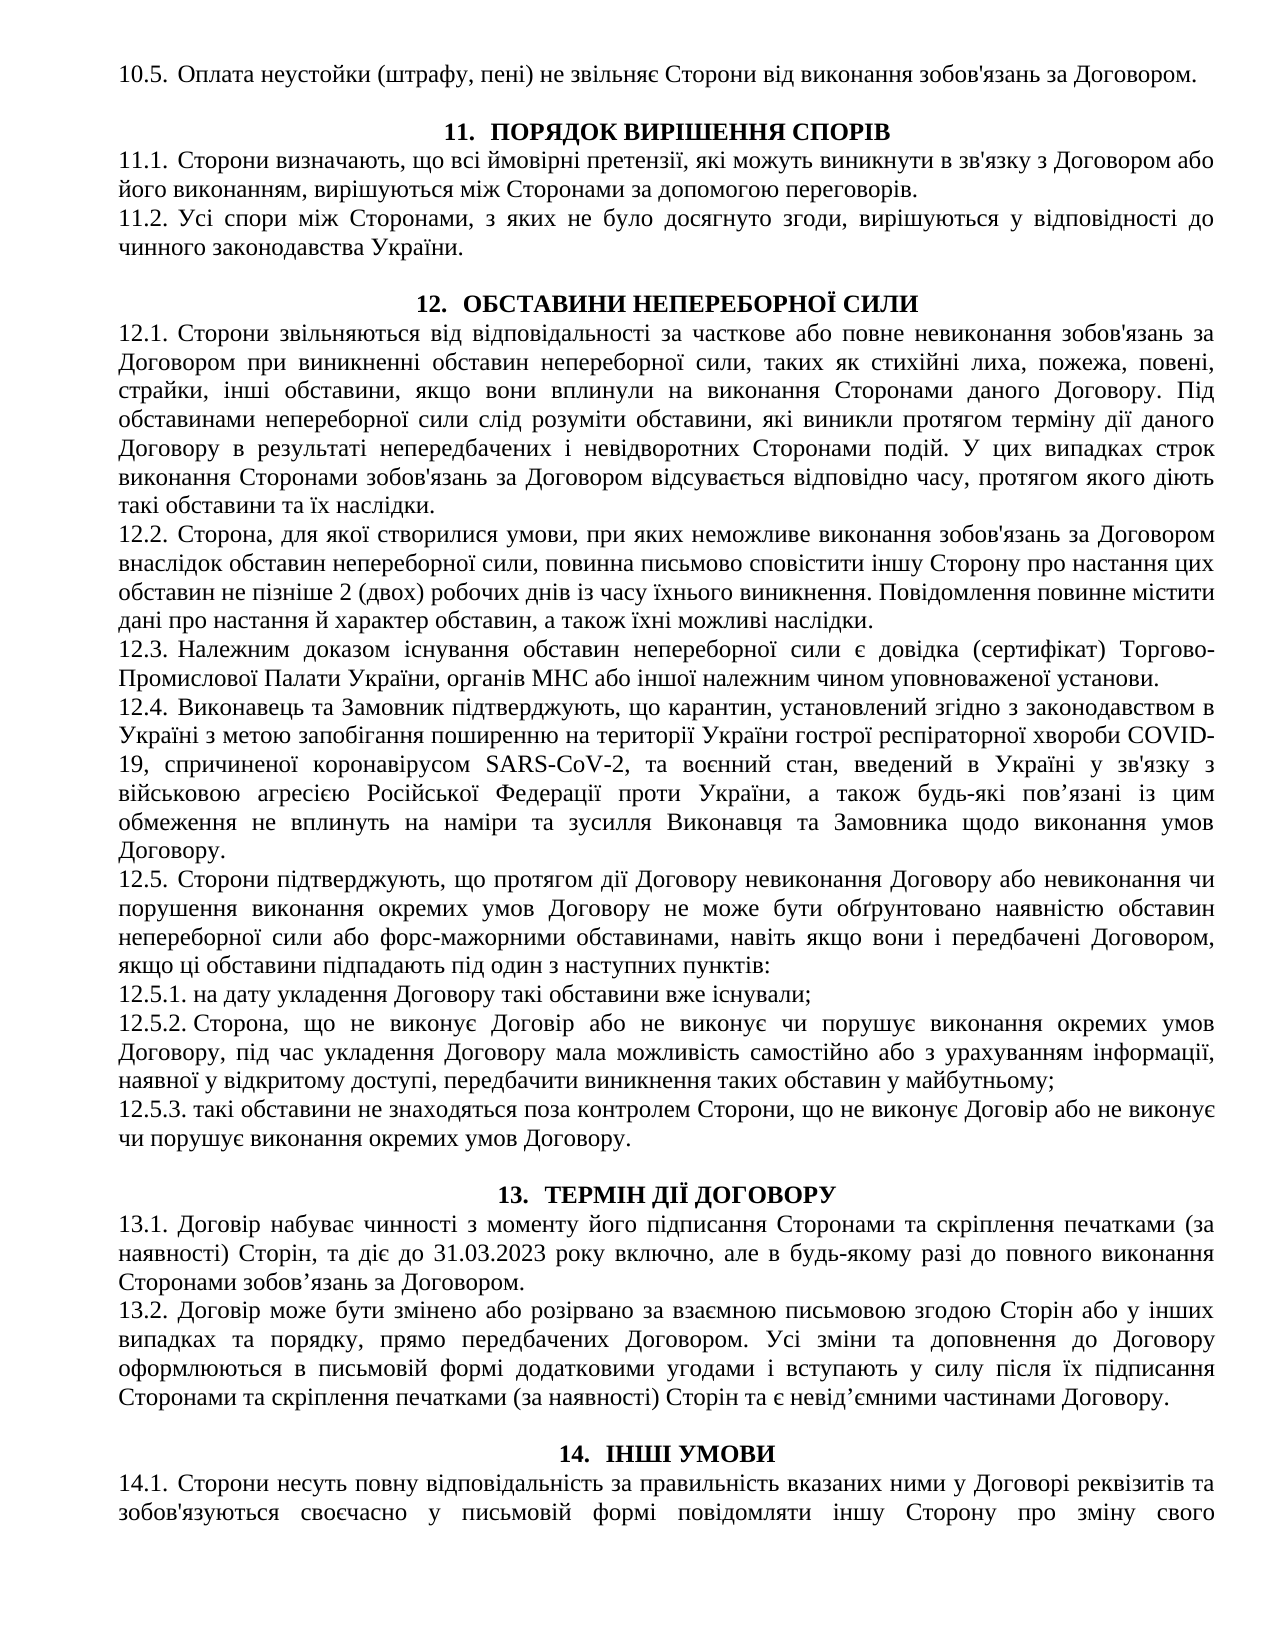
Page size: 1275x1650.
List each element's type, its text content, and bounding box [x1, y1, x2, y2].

list Усі спори між Сторонами, з яких не було досягнуто згоди, вирішуються у відповідності до чинного законодавства України. [118, 203, 1216, 260]
list Договір може бути змінено або розірвано за взаємною письмовою згодою Сторін або у інших випадках та порядку, прямо передбачених Договором. Усі зміни та доповнення до Договору оформлюються в письмовій формі додатковими угодами і вступають у силу після їх підписання Сторонами та скріплення печатками (за наявності) Сторін та є невід’ємними частинами Договору. [118, 1295, 1216, 1410]
list на дату укладення Договору такі обставини вже існували; [118, 979, 1216, 1008]
list Договір набуває чинності з моменту його підписання Сторонами та скріплення печатками (за наявності) Сторін, та діє до 31.03.2023 року включно, але в будь-якому разі до повного виконання Сторонами зобов’язань за Договором. [118, 1209, 1216, 1295]
list такі обставини не знаходяться поза контролем Сторони, що не виконує Договір або не виконує чи порушує виконання окремих умов Договору. [118, 1094, 1216, 1152]
list Сторони визначають, що всі ймовірні претензії, які можуть виникнути в зв'язку з Договором або його виконанням, вирішуються між Сторонами за допомогою переговорів. [118, 145, 1216, 203]
list Сторони підтверджують, що протягом дії Договору невиконання Договору або невиконання чи порушення виконання окремих умов Договору не може бути обґрунтовано наявністю обставин непереборної сили або форс-мажорними обставинами, навіть якщо вони і передбачені Договором, якщо ці обставини підпадають під один з наступних пунктів: [118, 864, 1216, 979]
list Виконавець та Замовник підтверджують, що карантин, установлений згідно з законодавством в Україні з метою запобігання поширенню на території України гострої респіраторної хвороби COVID-19, спричиненої коронавірусом SARS-CoV-2, та воєнний стан, введений в Україні у зв'язку з військовою агресією Російської Федерації проти України, а також будь-які пов’язані із цим обмеження не вплинуть на наміри та зусилля Виконавця та Замовника щодо виконання умов Договору. [118, 692, 1216, 864]
list Сторона, для якої створилися умови, при яких неможливе виконання зобов'язань за Договором внаслідок обставин непереборної сили, повинна письмово сповістити іншу Сторону про настання цих обставин не пізніше 2 (двох) робочих днів із часу їхнього виникнення. Повідомлення повинне містити дані про настання й характер обставин, а також їхні можливі наслідки. [118, 519, 1216, 634]
list Сторони звільняються від відповідальності за часткове або повне невиконання зобов'язань за Договором при виникненні обставин непереборної сили, таких як стихійні лиха, пожежа, повені, страйки, інші обставини, якщо вони вплинули на виконання Сторонами даного Договору. Під обставинами непереборної сили слід розуміти обставини, які виникли протягом терміну дії даного Договору в результаті непередбачених і невідворотних Сторонами подій. У цих випадках строк виконання Сторонами зобов'язань за Договором відсувається відповідно часу, протягом якого діють такі обставини та їх наслідки. [118, 318, 1216, 519]
list Оплата неустойки (штрафу, пені) не звільняє Сторони від виконання зобов'язань за Договором. [118, 59, 1216, 88]
list Сторона, що не виконує Договір або не виконує чи порушує виконання окремих умов Договору, під час укладення Договору мала можливість самостійно або з урахуванням інформації, наявної у відкритому доступі, передбачити виникнення таких обставин у майбутньому; [118, 1008, 1216, 1094]
list ІНШІ УМОВИ [118, 1439, 1216, 1468]
list ОБСТАВИНИ НЕПЕРЕБОРНОЇ СИЛИ [118, 289, 1216, 318]
list ПОРЯДОК ВИРІШЕННЯ СПОРІВ [118, 117, 1216, 145]
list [118, 1468, 1216, 1525]
list Належним доказом існування обставин непереборної сили є довідка (сертифікат) Торгово-Промислової Палати України, органів МНС або іншої належним чином уповноваженої установи. [118, 634, 1216, 692]
list ТЕРМІН ДІЇ ДОГОВОРУ [118, 1180, 1216, 1209]
